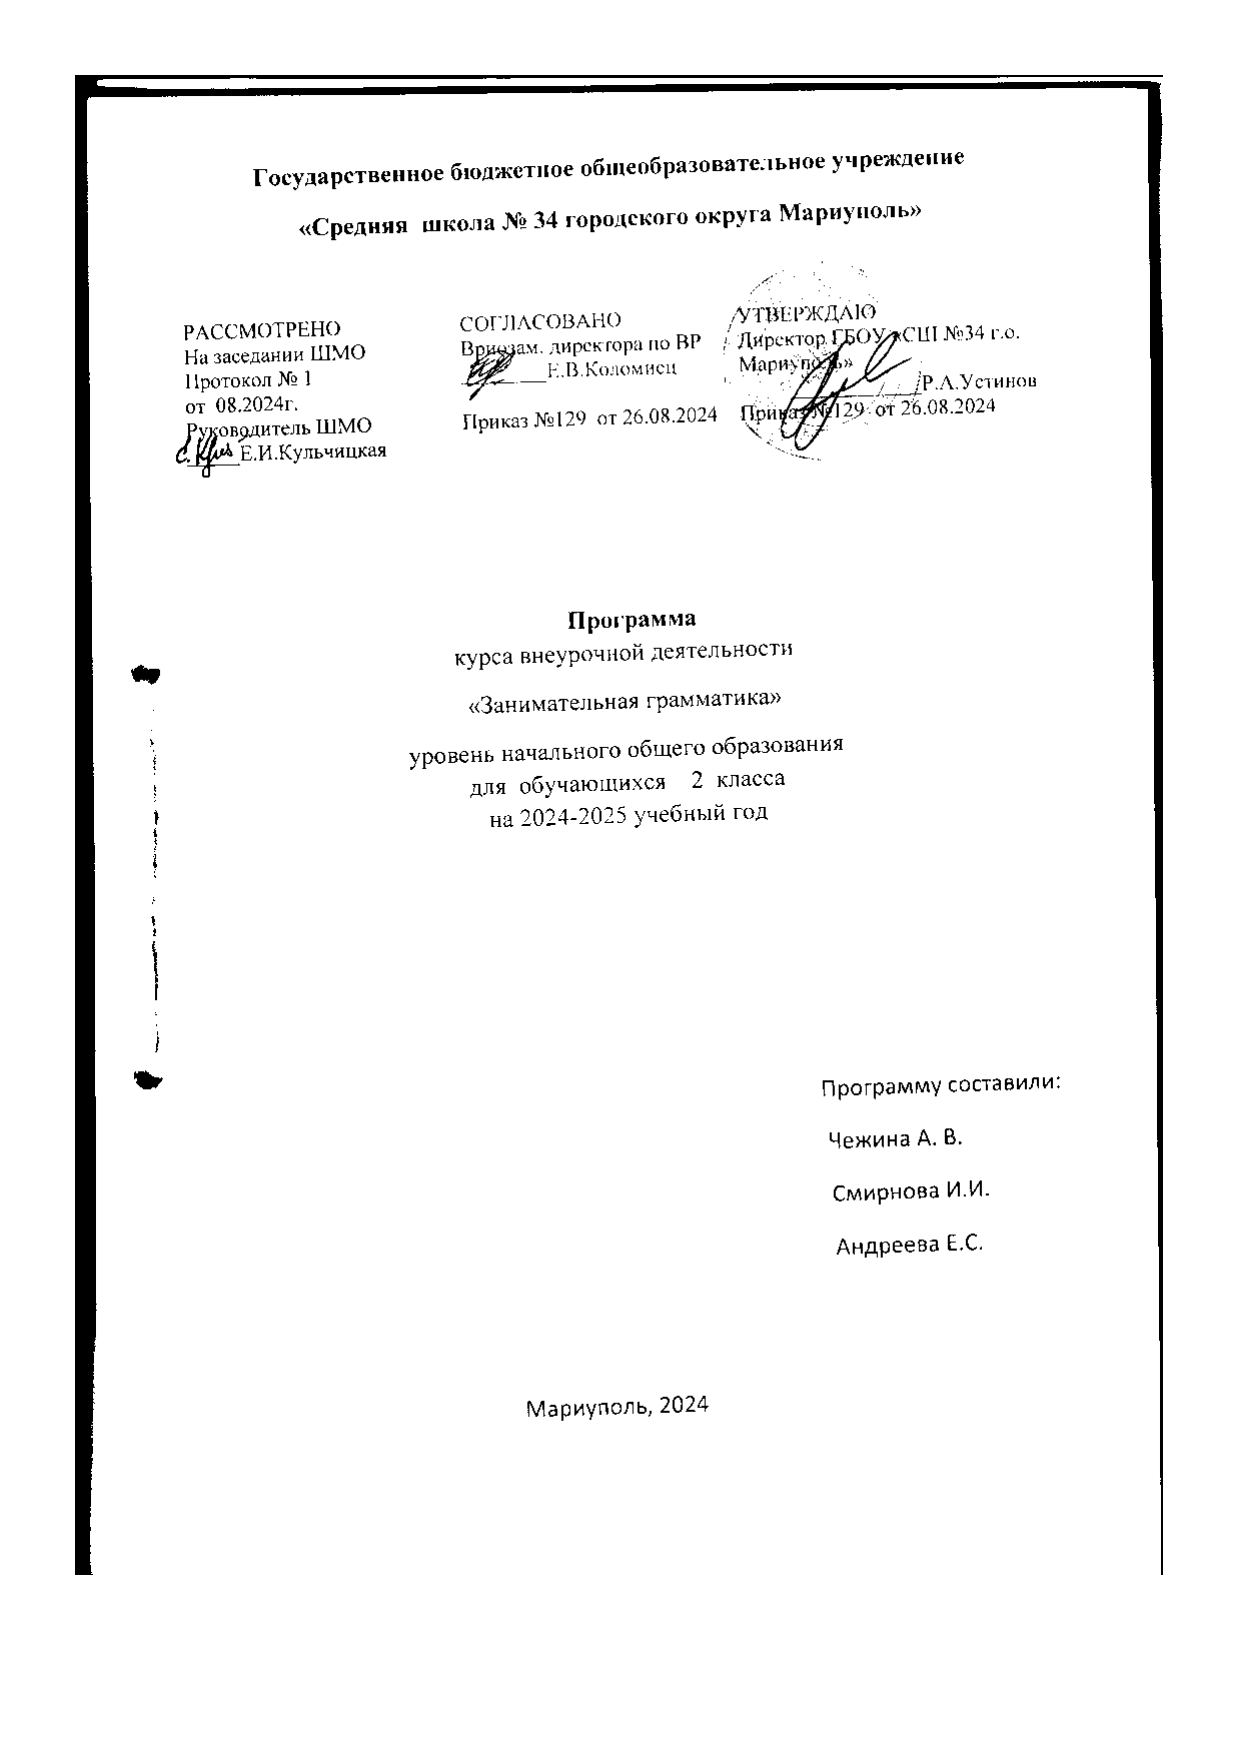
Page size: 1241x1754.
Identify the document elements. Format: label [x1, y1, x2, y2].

picture [75, 75, 1166, 1575]
